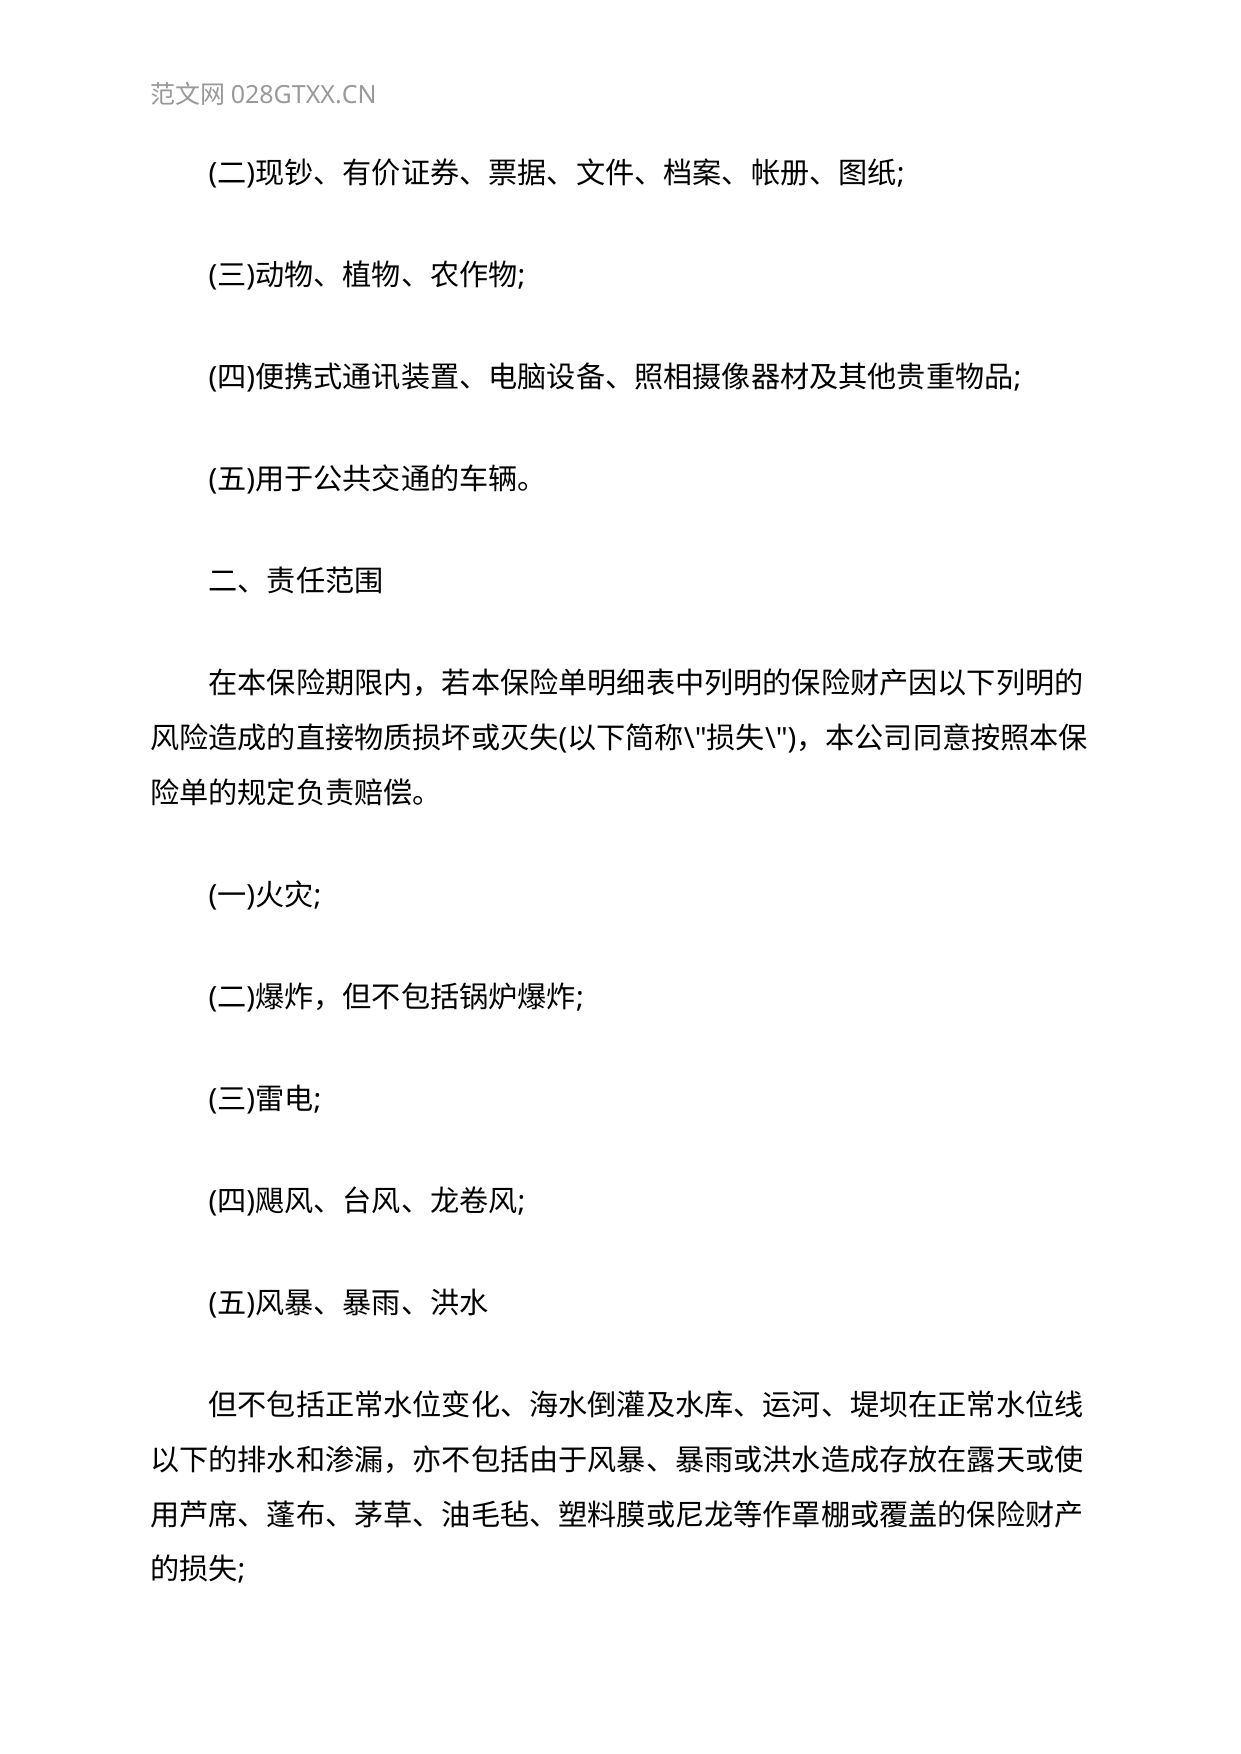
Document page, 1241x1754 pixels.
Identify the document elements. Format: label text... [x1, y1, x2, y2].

text (五)风暴、暴雨、洪水 [150, 1279, 1090, 1322]
text (五)用于公共交通的车辆。 [150, 456, 1090, 498]
text (四)便携式通讯装置、电脑设备、照相摄像器材及其他贵重物品; [150, 354, 1090, 396]
text 在本保险期限内，若本保险单明细表中列明的保险财产因以下列明的风险造成的直接物质损坏或灭失(以下简称\"损失\")，本公司同意按照本保险单的规定负责赔偿。 [150, 660, 1090, 812]
text (四)飓风、台风、龙卷风; [150, 1177, 1090, 1220]
text (二)爆炸，但不包括锅炉爆炸; [150, 973, 1090, 1016]
text 但不包括正常水位变化、海水倒灌及水库、运河、堤坝在正常水位线以下的排水和渗漏，亦不包括由于风暴、暴雨或洪水造成存放在露天或使用芦席、蓬布、茅草、油毛毡、塑料膜或尼龙等作罩棚或覆盖的保险财产的损失; [150, 1381, 1090, 1588]
text (三)雷电; [150, 1075, 1090, 1118]
text (一)火灾; [150, 871, 1090, 914]
text (二)现钞、有价证券、票据、文件、档案、帐册、图纸; [150, 150, 1090, 192]
text (三)动物、植物、农作物; [150, 252, 1090, 294]
text 二、责任范围 [150, 558, 1090, 600]
